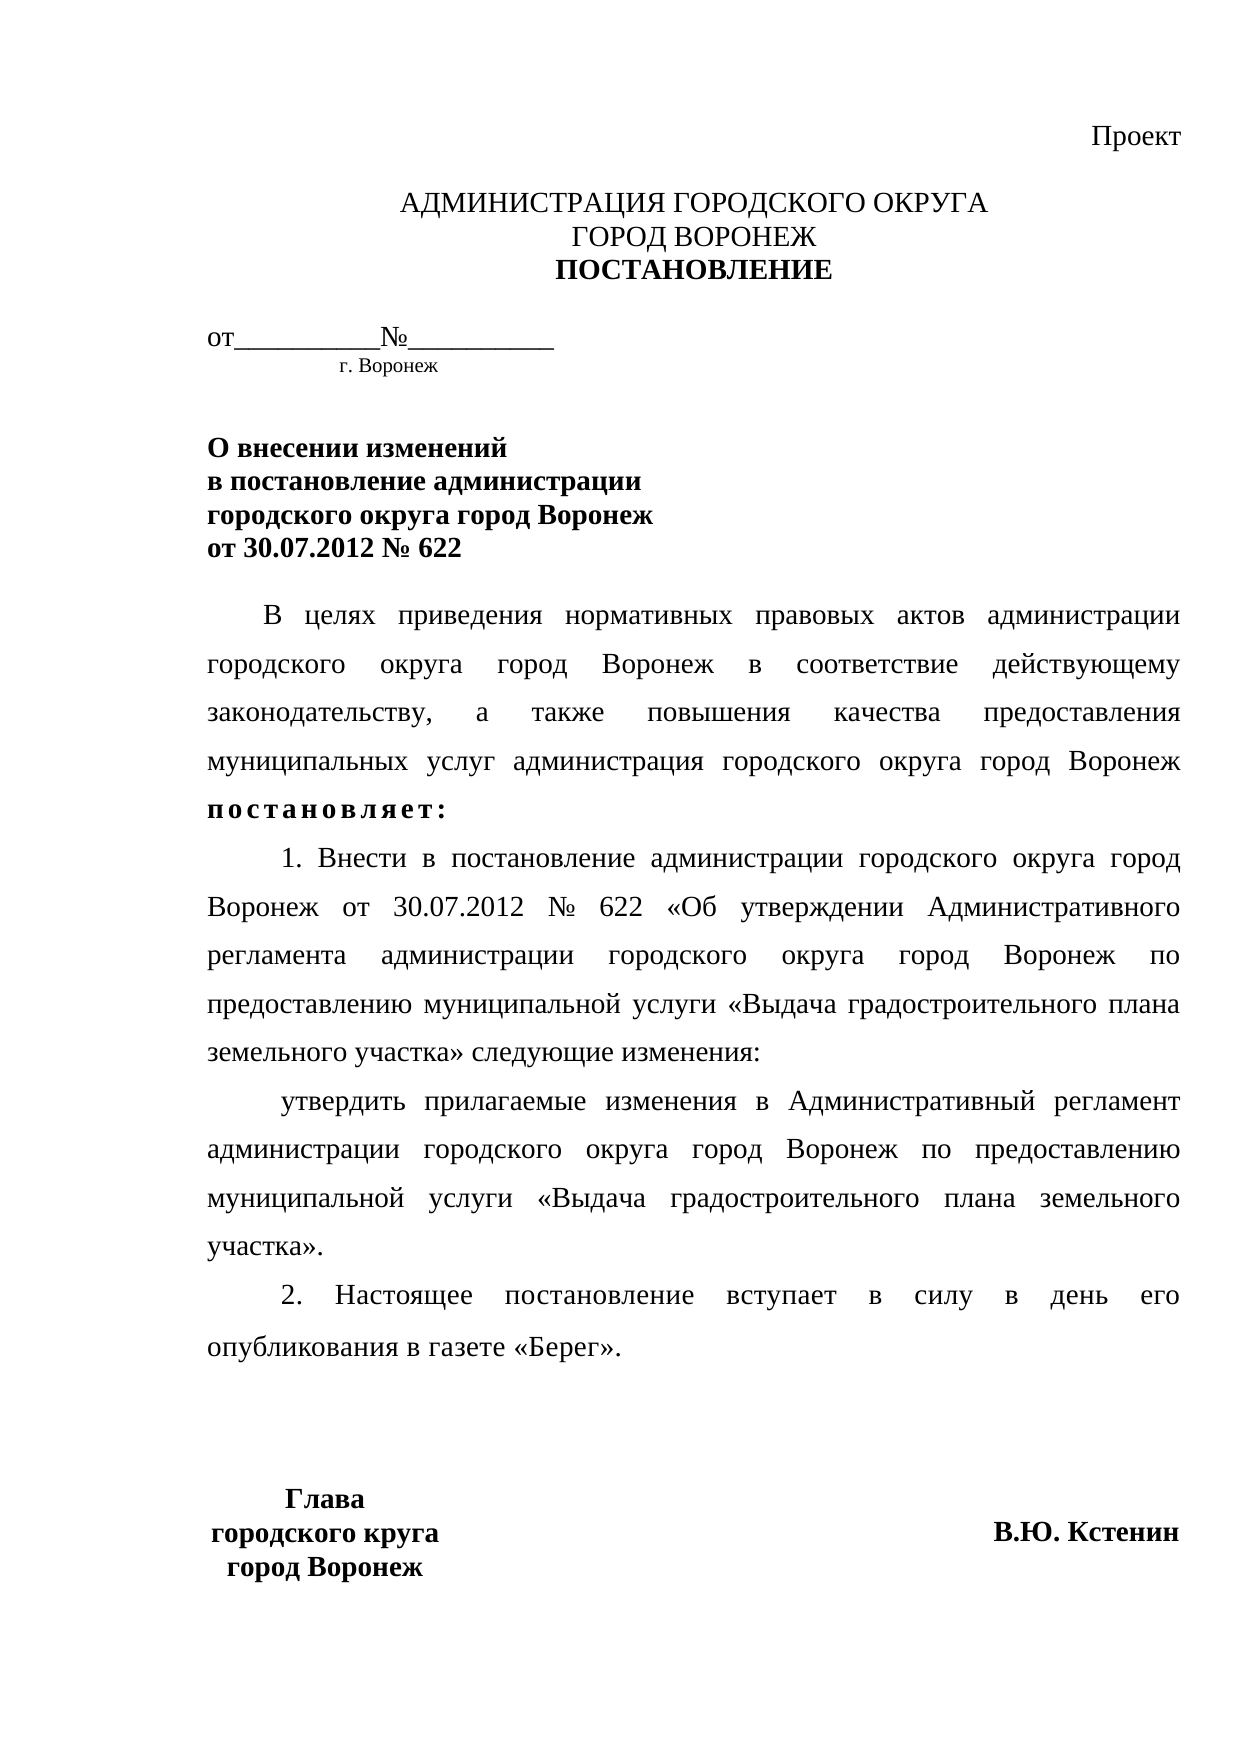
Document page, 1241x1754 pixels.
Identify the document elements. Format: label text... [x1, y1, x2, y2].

text г. Воронеж [207, 353, 1181, 377]
text АДМИНИСТРАЦИЯ ГОРОДСКОГО ОКРУГА [207, 185, 1181, 219]
text от__________№__________ [207, 319, 1181, 353]
text город Воронеж [207, 1549, 443, 1582]
text Проект [207, 118, 1181, 152]
text ГОРОД ВОРОНЕЖ [207, 219, 1181, 252]
title О внесении изменений [207, 430, 709, 463]
title в постановление администрации городского округа город Воронеж [207, 463, 709, 530]
title от 30.07.2012 № 622 [207, 530, 709, 564]
text городского круга [207, 1515, 443, 1549]
text 1. Внести в постановление администрации городского округа город Воронеж от 30.07.2012 № 622 «Об утверждении Административного регламента администрации городского округа город Воронеж по предоставлению муниципальной услуги «Выдача градостроительного плана земельного участка» следующие изменения: [207, 840, 1181, 1068]
text Глава [207, 1482, 443, 1515]
text ПОСТАНОВЛЕНИЕ [207, 252, 1181, 286]
text В целях приведения нормативных правовых актов администрации городского округа город Воронеж в соответствие действующему законодательству, а также повышения качества предоставления муниципальных услуг администрация городского округа город Воронеж постановляет: [207, 597, 1181, 825]
text утвердить прилагаемые изменения в Административный регламент администрации городского округа город Воронеж по предоставлению муниципальной услуги «Выдача градостроительного плана земельного участка». [207, 1083, 1181, 1262]
text 2. Настоящее постановление вступает в силу в день его опубликования в газете «Берег». [207, 1277, 1181, 1363]
